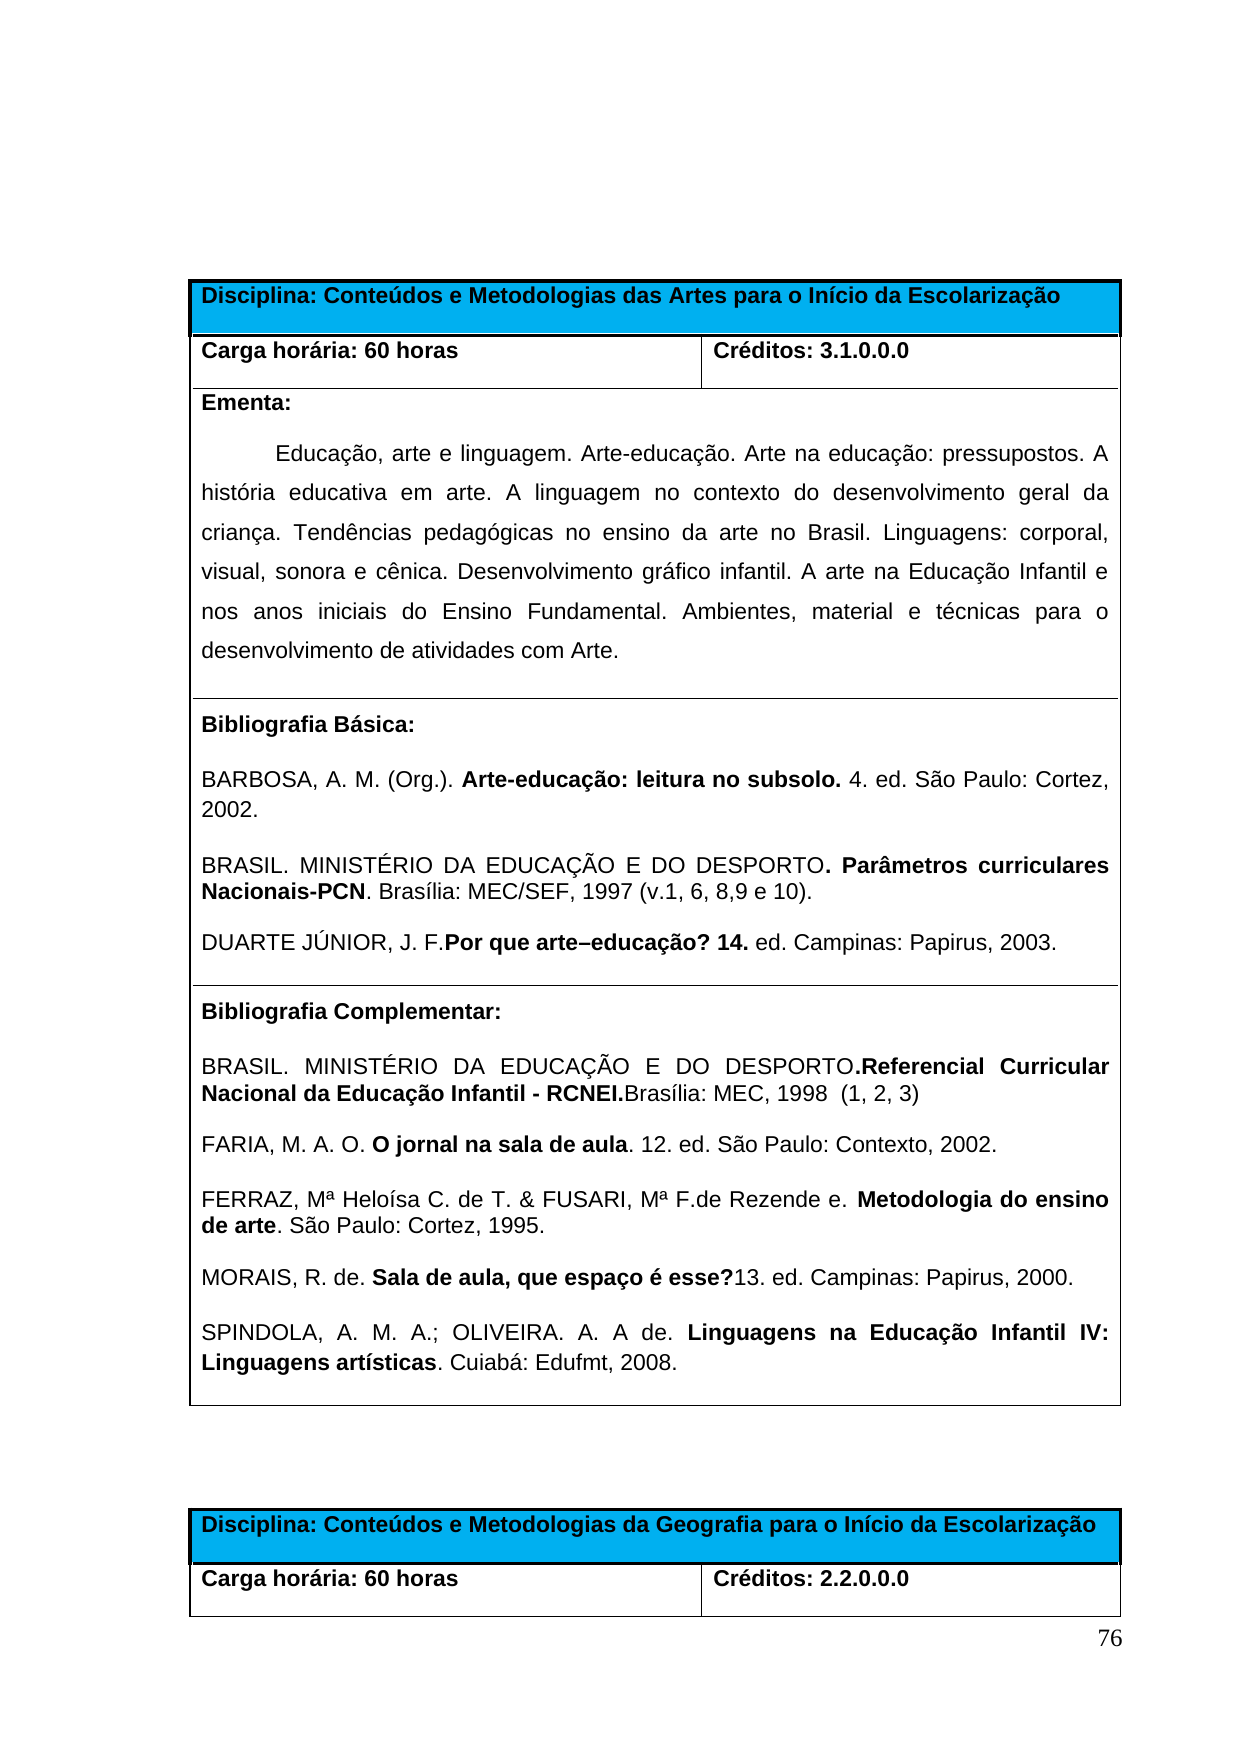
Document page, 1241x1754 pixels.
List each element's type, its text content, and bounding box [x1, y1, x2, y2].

table_header Disciplina: Conteúdos e Metodologias das Artes para o Início da Escolarização [192, 283, 1119, 333]
table_cell Bibliografia Básica: BARBOSA, A. M. (Org.). Arte-educação: leitura no subsolo. 4. ed. São Paulo: Cortez, 2002. BRASIL. MINISTÉRIO DA EDUCAÇÃO E DO DESPORTO. Parâmetros curriculares Nacionais-PCN. Brasília: MEC/SEF, 1997 (v.1, 6, 8,9 e 10). DUARTE JÚNIOR, J. F.Por que arte–educação? 14. ed. Campinas: Papirus, 2003. [191, 698, 1120, 984]
table_cell Ementa: Educação, arte e linguagem. Arte-educação. Arte na educação: pressupostos. A história educativa em arte. A linguagem no contexto do desenvolvimento geral da criança. Tendências pedagógicas no ensino da arte no Brasil. Linguagens: corporal, visual, sonora e cênica. Desenvolvimento gráfico infantil. A arte na Educação Infantil e nos anos iniciais do Ensino Fundamental. Ambientes, material e técnicas para o desenvolvimento de atividades com Arte. [191, 388, 1120, 697]
table_cell Carga horária: 60 horas [191, 335, 701, 388]
table_cell Carga horária: 60 horas [191, 1563, 701, 1616]
table_cell Bibliografia Complementar: BRASIL. MINISTÉRIO DA EDUCAÇÃO E DO DESPORTO.Referencial Curricular Nacional da Educação Infantil - RCNEI.Brasília: MEC, 1998 (1, 2, 3) FARIA, M. A. O. O jornal na sala de aula. 12. ed. São Paulo: Contexto, 2002. FERRAZ, Mª Heloísa C. de T. & FUSARI, Mª F.de Rezende e. Metodologia do ensino de arte. São Paulo: Cortez, 1995. MORAIS, R. de. Sala de aula, que espaço é esse?13. ed. Campinas: Papirus, 2000. SPINDOLA, A. M. A.; OLIVEIRA. A. A de. Linguagens na Educação Infantil IV: Linguagens artísticas. Cuiabá: Edufmt, 2008. [191, 985, 1120, 1404]
table_cell Créditos: 2.2.0.0.0 [702, 1562, 1120, 1616]
table_header Disciplina: Conteúdos e Metodologias da Geografia para o Início da Escolarização [192, 1511, 1119, 1562]
table_cell Créditos: 3.1.0.0.0 [702, 334, 1120, 388]
